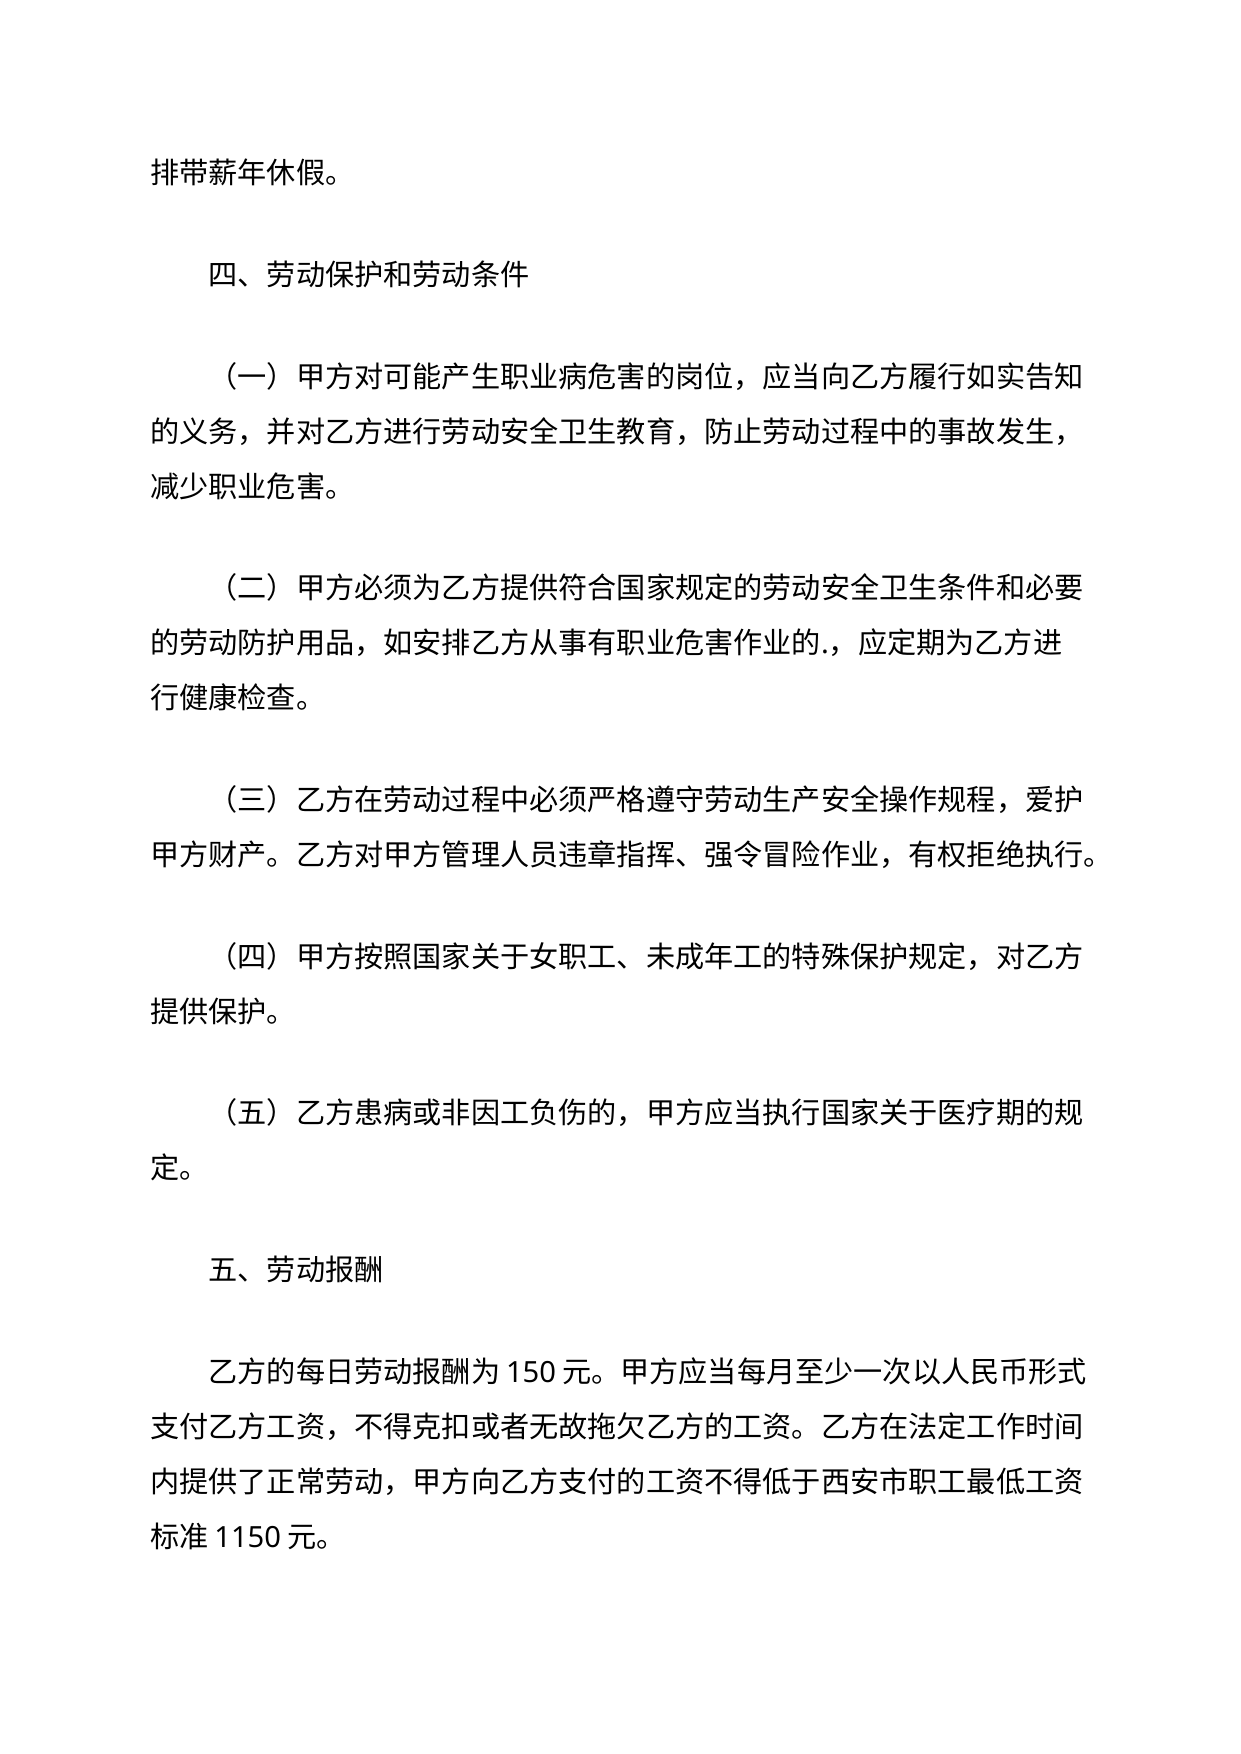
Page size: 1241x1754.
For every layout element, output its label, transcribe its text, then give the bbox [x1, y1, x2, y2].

text （二）甲方必须为乙方提供符合国家规定的劳动安全卫生条件和必要的劳动防护用品，如安排乙方从事有职业危害作业的.，应定期为乙方进行健康检查。 [150, 565, 1090, 717]
text 四、劳动保护和劳动条件 [150, 252, 1090, 294]
text （五）乙方患病或非因工负伤的，甲方应当执行国家关于医疗期的规定。 [150, 1090, 1090, 1187]
text （四）甲方按照国家关于女职工、未成年工的特殊保护规定，对乙方提供保护。 [150, 933, 1090, 1031]
text （一）甲方对可能产生职业病危害的岗位，应当向乙方履行如实告知的义务，并对乙方进行劳动安全卫生教育，防止劳动过程中的事故发生，减少职业危害。 [150, 353, 1090, 506]
text 乙方的每日劳动报酬为150元。甲方应当每月至少一次以人民币形式支付乙方工资，不得克扣或者无故拖欠乙方的工资。乙方在法定工作时间内提供了正常劳动，甲方向乙方支付的工资不得低于西安市职工最低工资标准1150元。 [150, 1348, 1090, 1556]
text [150, 150, 1090, 192]
text （三）乙方在劳动过程中必须严格遵守劳动生产安全操作规程，爱护甲方财产。乙方对甲方管理人员违章指挥、强令冒险作业，有权拒绝执行。 [150, 777, 1090, 874]
text 五、劳动报酬 [150, 1247, 1090, 1289]
